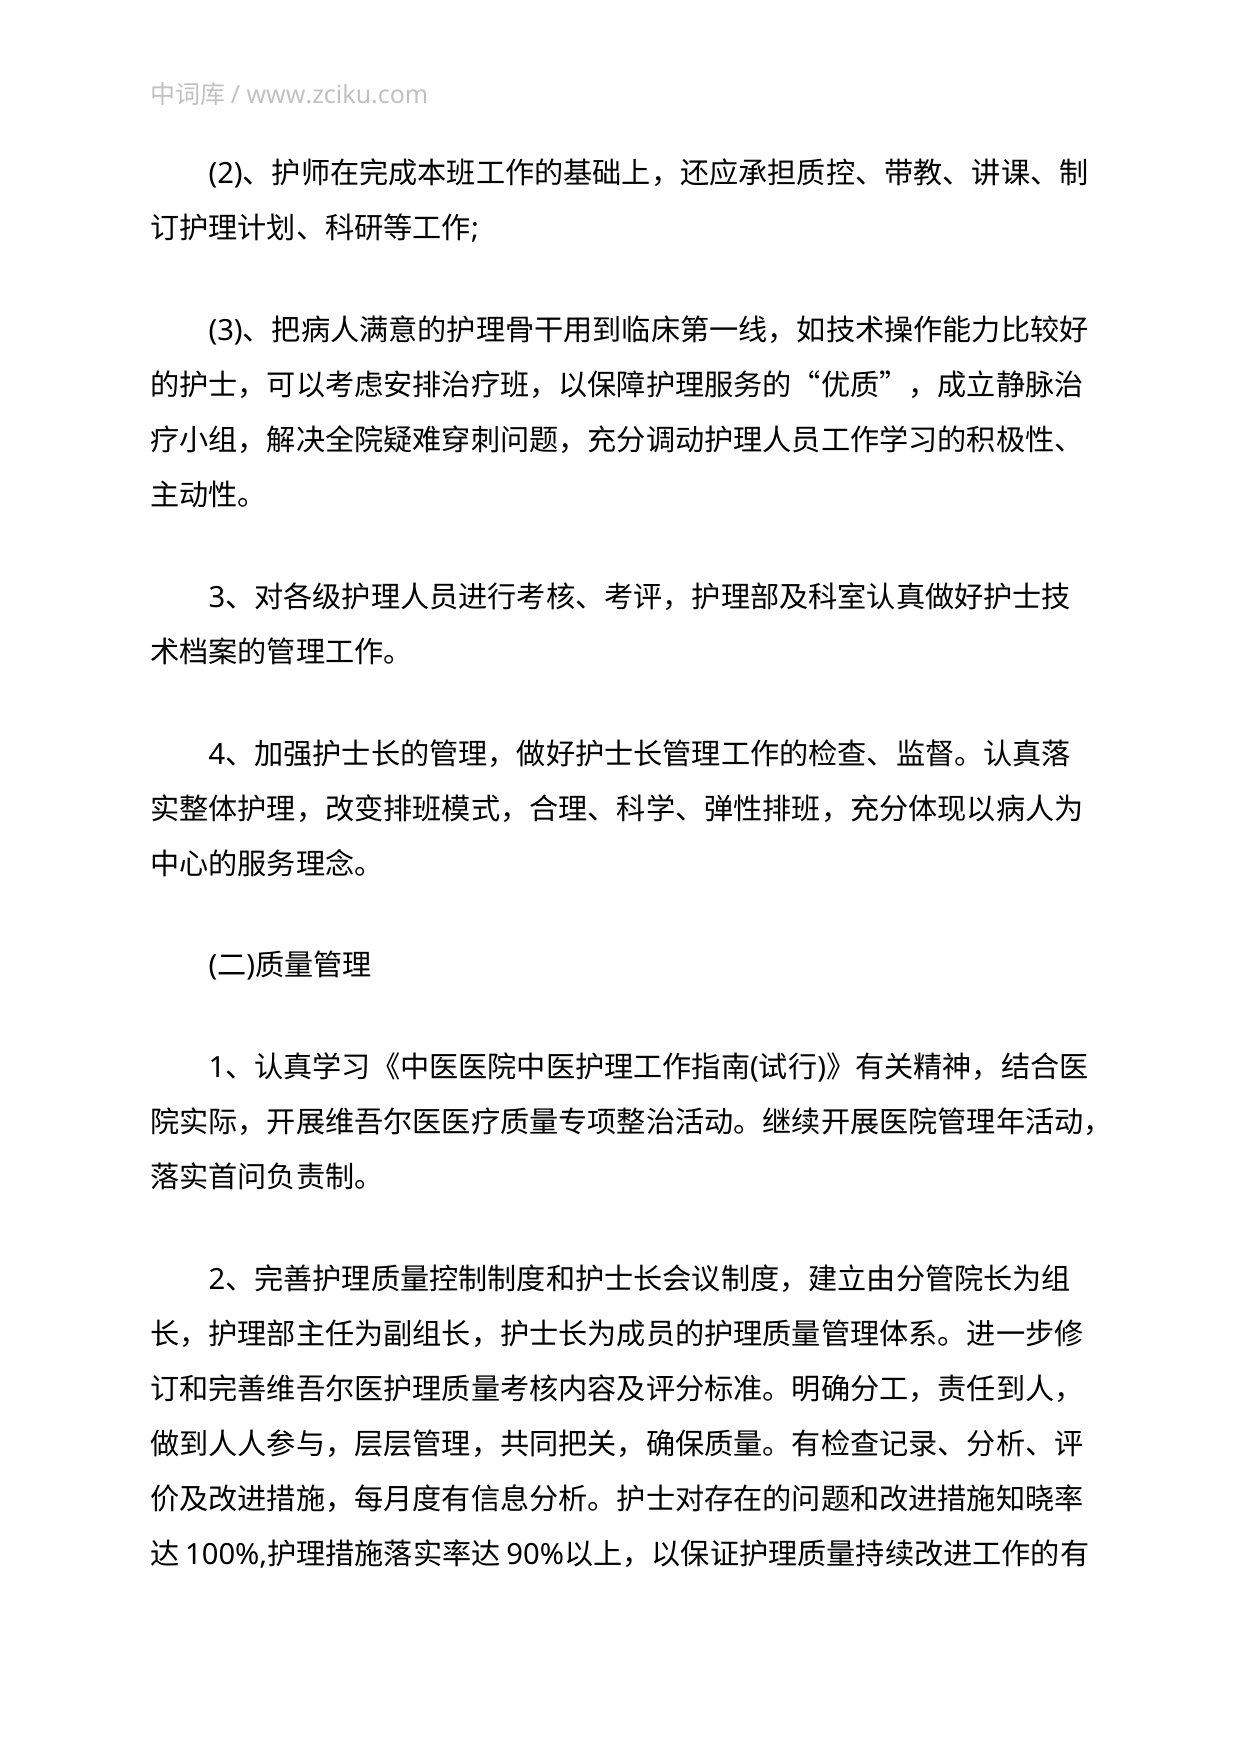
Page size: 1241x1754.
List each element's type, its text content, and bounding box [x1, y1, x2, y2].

text (2)、护师在完成本班工作的基础上，还应承担质控、带教、讲课、制订护理计划、科研等工作; [150, 150, 1090, 247]
text 3、对各级护理人员进行考核、考评，护理部及科室认真做好护士技术档案的管理工作。 [150, 573, 1090, 671]
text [150, 1256, 1090, 1573]
text 1、认真学习《中医医院中医护理工作指南(试行)》有关精神，结合医院实际，开展维吾尔医医疗质量专项整治活动。继续开展医院管理年活动，落实首问负责制。 [150, 1044, 1090, 1196]
text 4、加强护士长的管理，做好护士长管理工作的检查、监督。认真落实整体护理，改变排班模式，合理、科学、弹性排班，充分体现以病人为中心的服务理念。 [150, 730, 1090, 882]
text (二)质量管理 [150, 942, 1090, 984]
text (3)、把病人满意的护理骨干用到临床第一线，如技术操作能力比较好的护士，可以考虑安排治疗班，以保障护理服务的“优质”，成立静脉治疗小组，解决全院疑难穿刺问题，充分调动护理人员工作学习的积极性、主动性。 [150, 307, 1090, 514]
